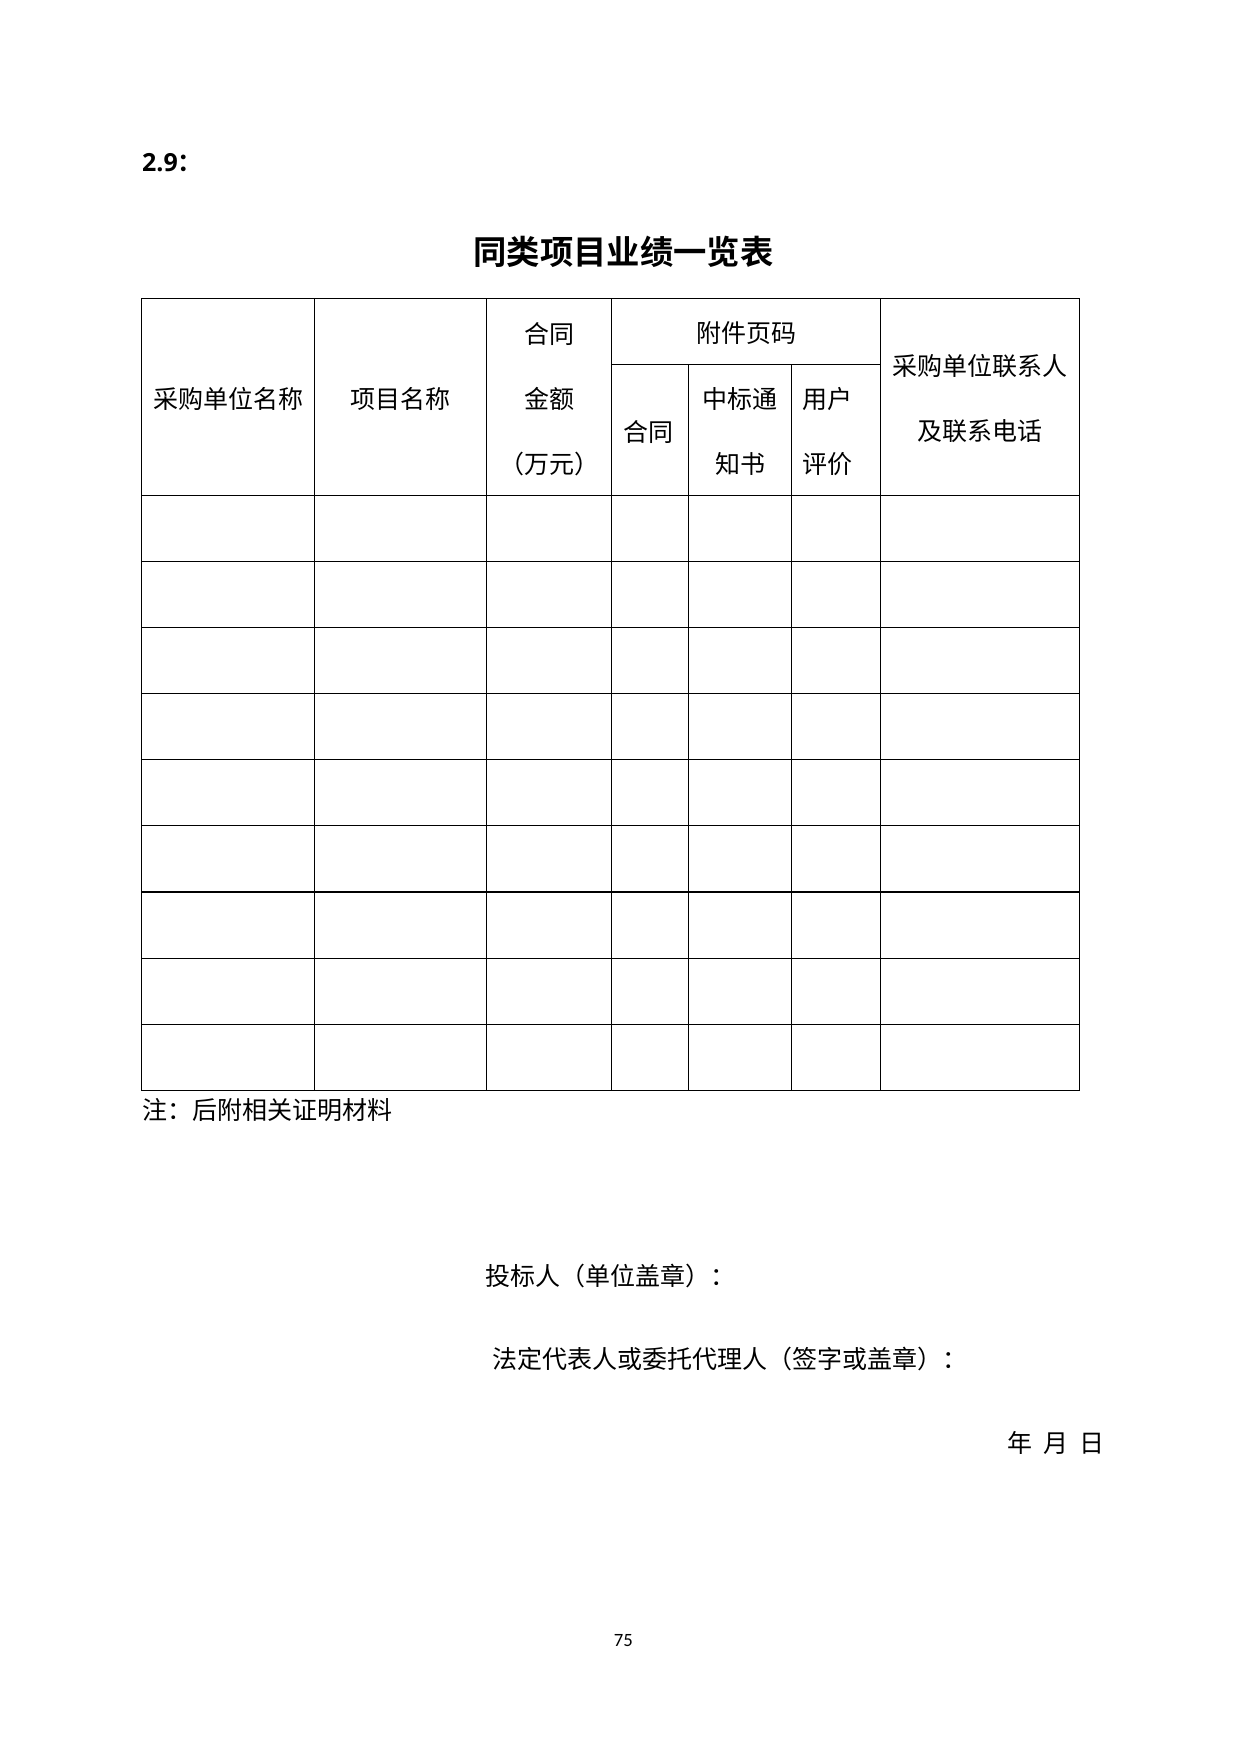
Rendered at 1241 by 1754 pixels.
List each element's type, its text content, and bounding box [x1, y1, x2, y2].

text 注：后附相关证明材料 [142, 1091, 1104, 1127]
table_cell [881, 562, 1079, 627]
table_cell [142, 1025, 314, 1089]
table_cell [142, 959, 314, 1023]
table_cell [881, 826, 1079, 891]
table_cell [612, 562, 688, 627]
table_cell [792, 628, 880, 693]
table_cell [689, 1025, 791, 1089]
table_cell 合同 [612, 365, 688, 495]
table_cell [881, 959, 1079, 1023]
table_cell [612, 628, 688, 693]
table_cell [315, 496, 486, 561]
text 年 月 日 [142, 1409, 1104, 1474]
subtitle 2.9： [142, 128, 1104, 193]
table_cell [612, 694, 688, 759]
text 同类项目业绩一览表 [142, 226, 1104, 274]
table_cell [315, 694, 486, 759]
table_cell [792, 959, 880, 1023]
table_cell [881, 1025, 1079, 1089]
table_cell [487, 694, 611, 759]
table_cell [487, 893, 611, 957]
table_cell [315, 562, 486, 627]
table_cell [689, 760, 791, 825]
table_cell [315, 628, 486, 693]
table_cell 用户 评价 [792, 365, 880, 495]
table_cell [881, 628, 1079, 693]
table_header 采购单位名称 [142, 299, 314, 495]
table_cell [315, 1025, 486, 1089]
table_cell [142, 760, 314, 825]
table_cell [612, 496, 688, 561]
table_cell [881, 893, 1079, 957]
table_cell [612, 959, 688, 1023]
table_cell [881, 760, 1079, 825]
table_cell [315, 959, 486, 1023]
table_cell [689, 562, 791, 627]
table_cell [792, 893, 880, 957]
table_cell [689, 826, 791, 891]
table_cell [689, 628, 791, 693]
table_cell [487, 628, 611, 693]
text 法定代表人或委托代理人（签字或盖章）： [142, 1326, 1061, 1391]
table_cell [792, 760, 880, 825]
table_cell [792, 826, 880, 891]
table_cell [612, 826, 688, 891]
table_cell [487, 562, 611, 627]
table_cell [689, 959, 791, 1023]
table_header 附件页码 [612, 299, 880, 364]
table_cell [142, 893, 314, 957]
table_cell [487, 826, 611, 891]
table_cell [487, 1025, 611, 1089]
table_cell [142, 694, 314, 759]
table_cell 中标通知书 [689, 365, 791, 495]
text 投标人（单位盖章）： [142, 1242, 1061, 1307]
table_cell [142, 562, 314, 627]
table_cell [142, 496, 314, 561]
table_cell [881, 694, 1079, 759]
table_cell [315, 893, 486, 957]
table_cell [142, 628, 314, 693]
table_cell [612, 893, 688, 957]
table_cell [315, 826, 486, 891]
table_header 合同 金额 （万元） [487, 299, 611, 495]
table_cell [315, 760, 486, 825]
table_cell [792, 694, 880, 759]
table_cell [792, 562, 880, 627]
table_cell [612, 1025, 688, 1089]
table_cell [142, 826, 314, 891]
table_cell [612, 760, 688, 825]
table_cell [487, 496, 611, 561]
table_cell [487, 760, 611, 825]
table_header 项目名称 [315, 299, 486, 495]
table_cell [792, 496, 880, 561]
table_cell [689, 496, 791, 561]
table_cell [881, 496, 1079, 561]
table_cell [792, 1025, 880, 1089]
table_cell [487, 959, 611, 1023]
table_header 采购单位联系人 及联系电话 [881, 299, 1079, 495]
table_cell [689, 694, 791, 759]
table_cell [689, 893, 791, 957]
